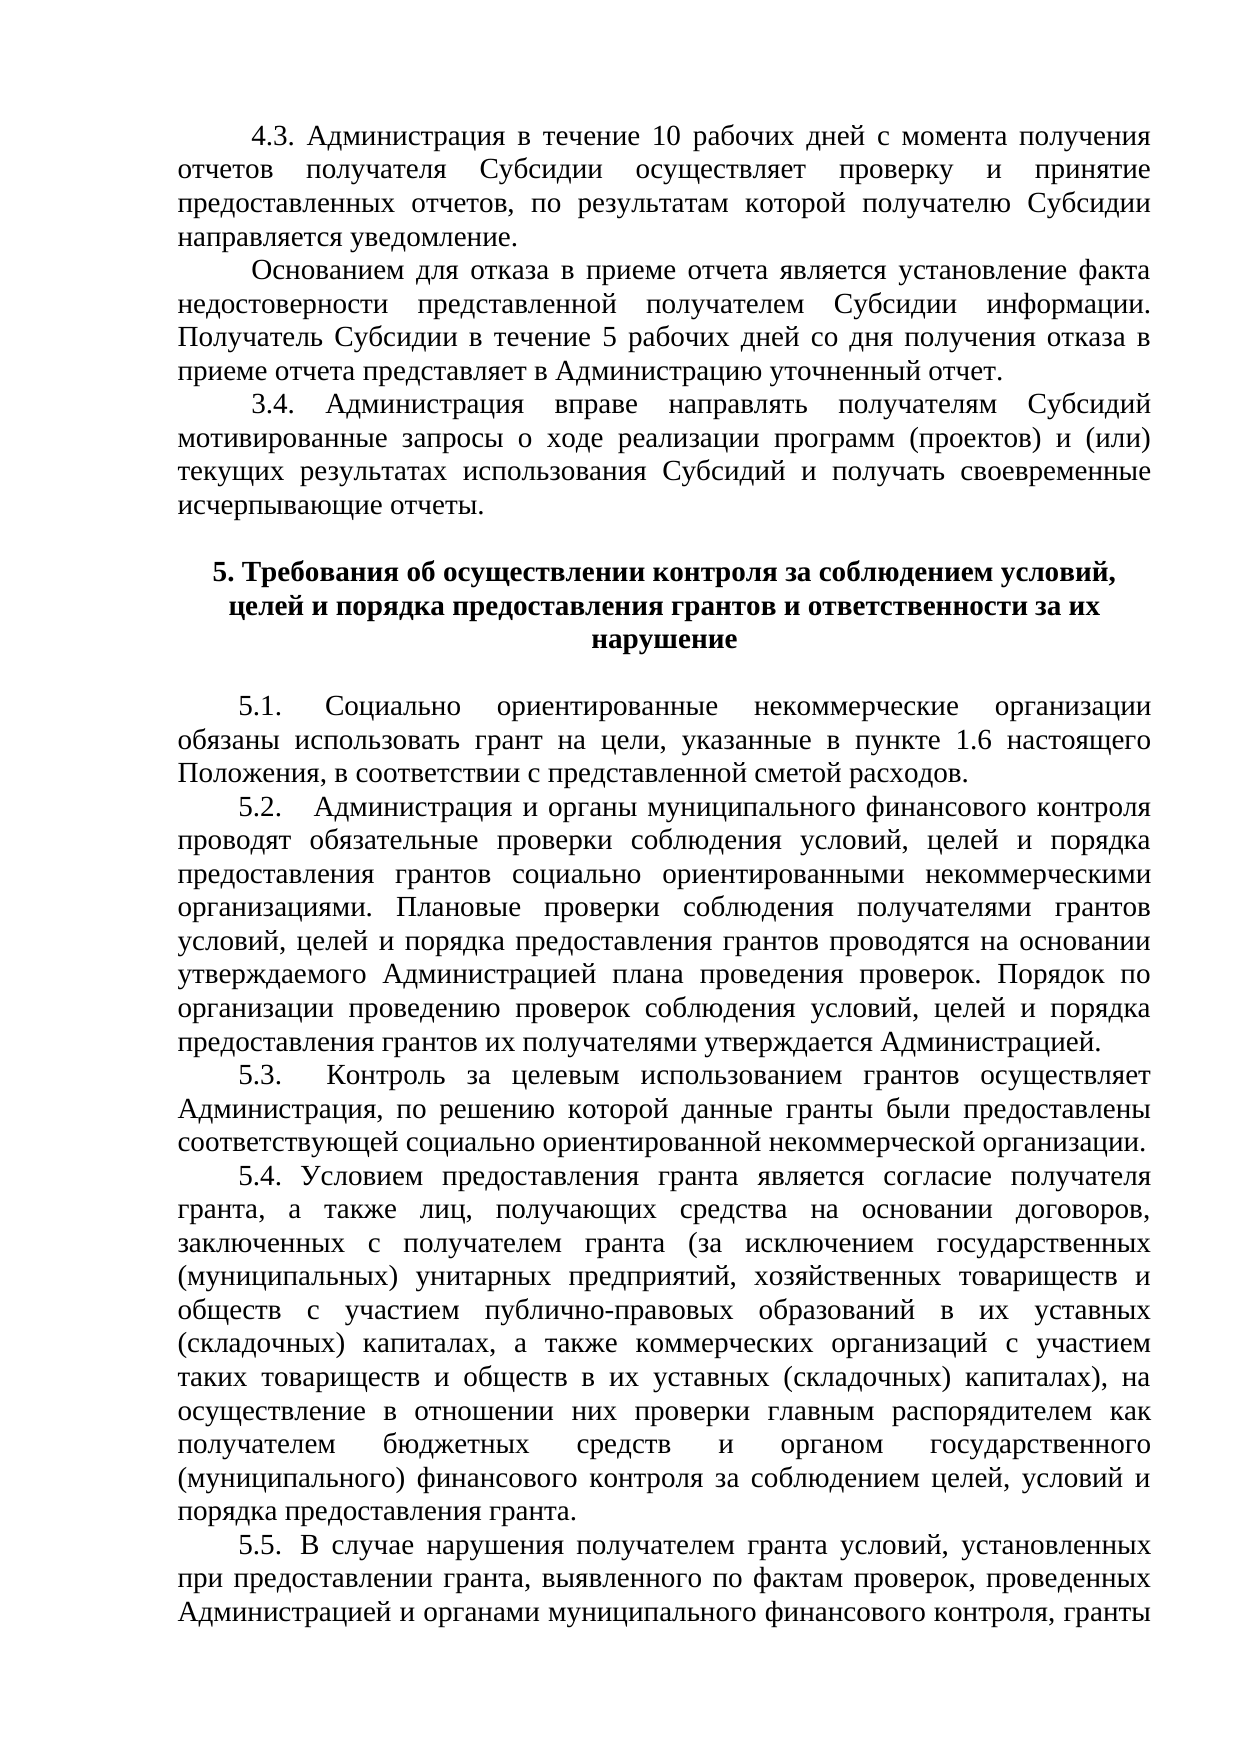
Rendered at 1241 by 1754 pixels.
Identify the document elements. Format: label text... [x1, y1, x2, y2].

text 3.4. Администрация вправе направлять получателям Субсидий мотивированные запросы о ходе реализации программ (проектов) и (или) текущих результатах использования Субсидий и получать своевременные исчерпывающие отчеты. [177, 386, 1152, 521]
text 5.3. Контроль за целевым использованием грантов осуществляет Администрация, по решению которой данные гранты были предоставлены соответствующей социально ориентированной некоммерческой организации. [177, 1057, 1152, 1158]
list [177, 1527, 1152, 1627]
text 4.3. Администрация в течение 10 рабочих дней с момента получения отчетов получателя Субсидии осуществляет проверку и принятие предоставленных отчетов, по результатам которой получателю Субсидии направляется уведомление. [177, 118, 1152, 252]
text 5.1. Социально ориентированные некоммерческие организации обязаны использовать грант на цели, указанные в пункте 1.6 настоящего Положения, в соответствии с представленной сметой расходов. [177, 688, 1152, 789]
text 5. Требования об осуществлении контроля за соблюдением условий, целей и порядка предоставления грантов и ответственности за их нарушение [177, 554, 1152, 655]
text Основанием для отказа в приеме отчета является установление факта недостоверности представленной получателем Субсидии информации. Получатель Субсидии в течение 5 рабочих дней со дня получения отказа в приеме отчета представляет в Администрацию уточненный отчет. [177, 252, 1152, 386]
text 5.2. Администрация и органы муниципального финансового контроля проводят обязательные проверки соблюдения условий, целей и порядка предоставления грантов социально ориентированными некоммерческими организациями. Плановые проверки соблюдения получателями грантов условий, целей и порядка предоставления грантов проводятся на основании утверждаемого Администрацией плана проведения проверок. Порядок по организации проведению проверок соблюдения условий, целей и порядка предоставления грантов их получателями утверждается Администрацией. [177, 789, 1152, 1057]
list Условием предоставления гранта является согласие получателя гранта, а также лиц, получающих средства на основании договоров, заключенных с получателем гранта (за исключением государственных (муниципальных) унитарных предприятий, хозяйственных товариществ и обществ с участием публично-правовых образований в их уставных (складочных) капиталах, а также коммерческих организаций с участием таких товариществ и обществ в их уставных (складочных) капиталах), на осуществление в отношении них проверки главным распорядителем как получателем бюджетных средств и органом государственного (муниципального) финансового контроля за соблюдением целей, условий и порядка предоставления гранта. [177, 1158, 1152, 1527]
